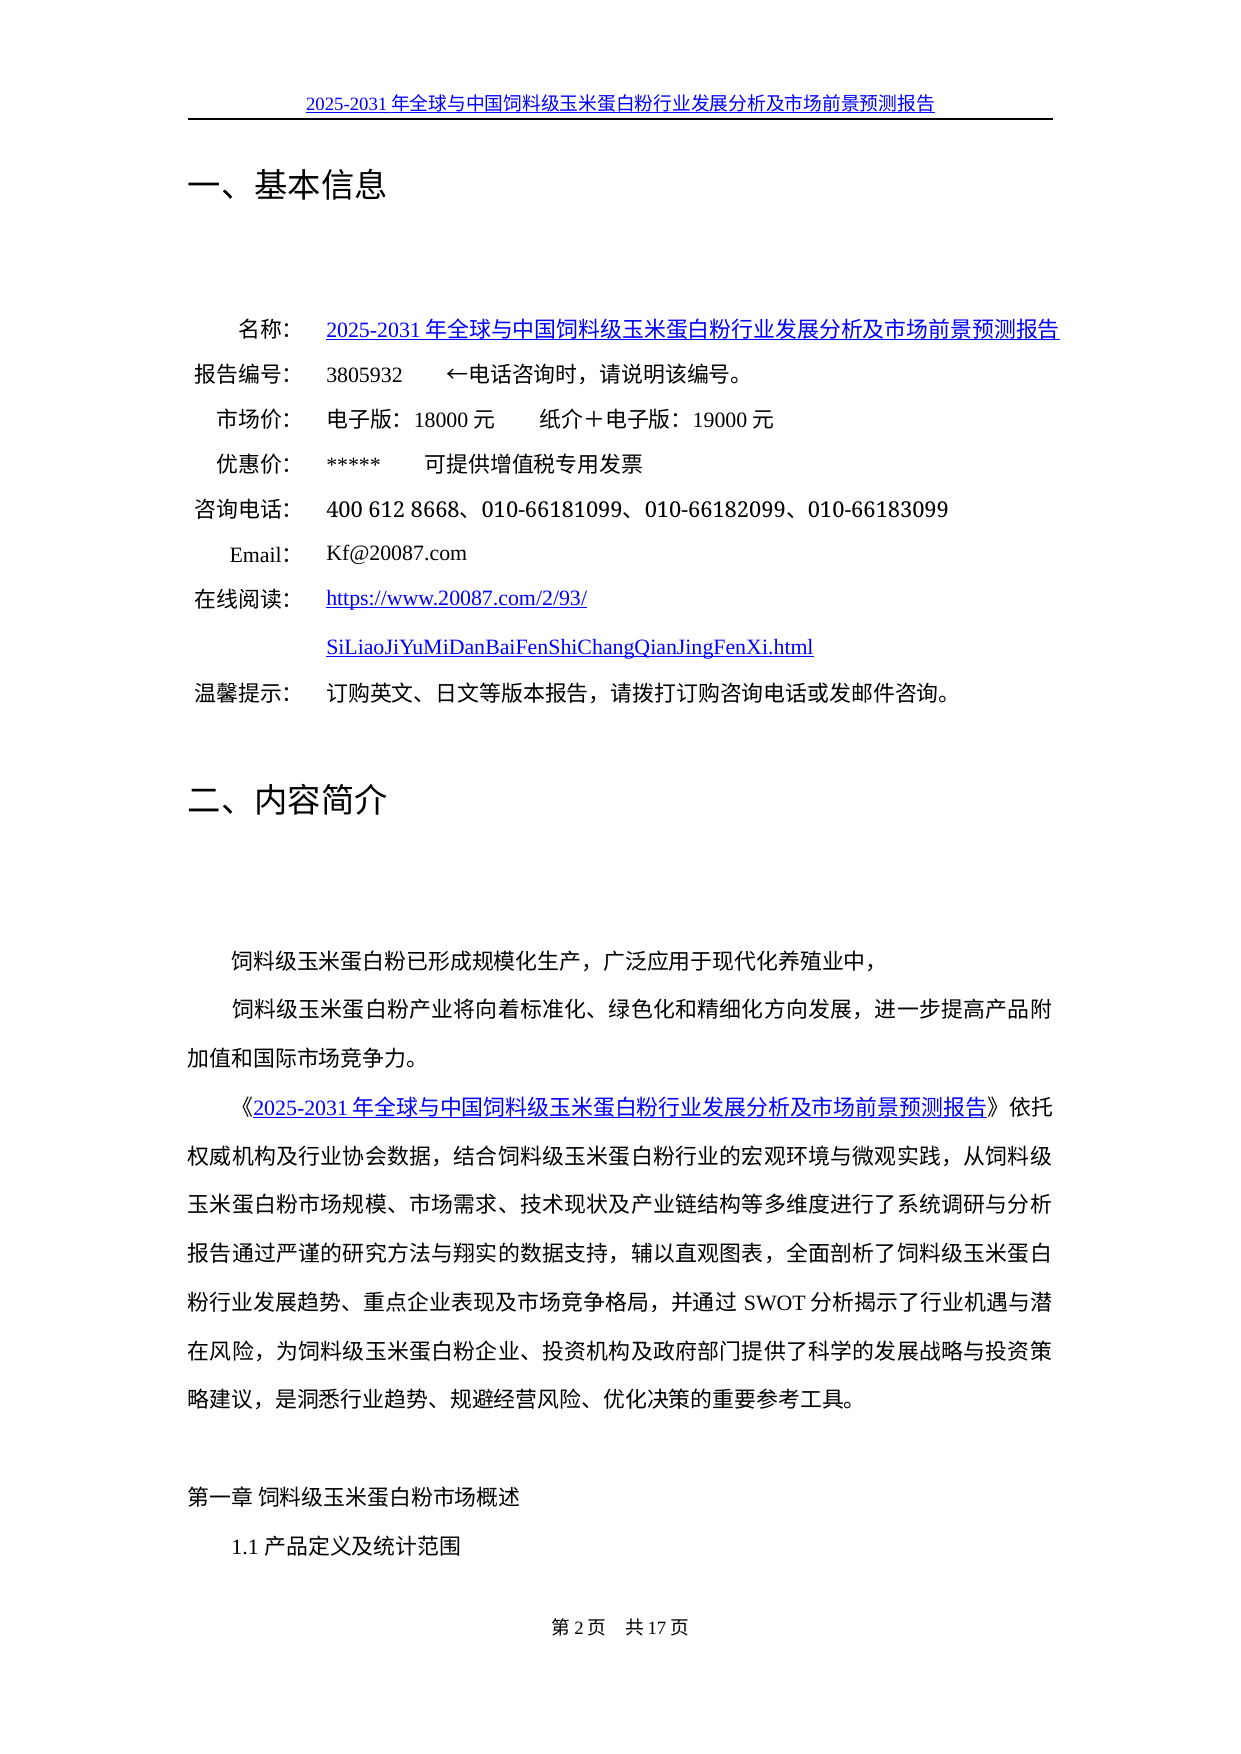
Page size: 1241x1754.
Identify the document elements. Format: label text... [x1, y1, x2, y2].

table_cell 电子版：18000 元 纸介＋电子版：19000 元 [315, 402, 1073, 447]
table_cell 订购英文、日文等版本报告，请拨打订购咨询电话或发邮件咨询。 [315, 675, 1073, 720]
title 二、内容简介 [187, 766, 1053, 831]
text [187, 943, 1053, 1561]
title 一、基本信息 [187, 150, 1053, 215]
table_cell 温馨提示： [167, 675, 315, 720]
table_cell Kf@20087.com [315, 537, 1073, 582]
table_header 名称： [167, 312, 315, 357]
table_cell 在线阅读： [167, 582, 315, 675]
table_cell ***** 可提供增值税专用发票 [315, 447, 1073, 492]
table_cell 报告编号： [167, 357, 315, 402]
table_cell 优惠价： [167, 447, 315, 492]
table_cell 400 612 8668、010-66181099、010-66182099、010-66183099 [315, 492, 1073, 537]
table_cell [315, 582, 1073, 675]
table_cell 咨询电话： [167, 492, 315, 537]
table_header 2025-2031年全球与中国饲料级玉米蛋白粉行业发展分析及市场前景预测报告 [315, 312, 1073, 357]
table_cell 3805932 ←电话咨询时，请说明该编号。 [315, 357, 1073, 402]
table_cell Email： [167, 537, 315, 582]
table_cell 市场价： [167, 402, 315, 447]
